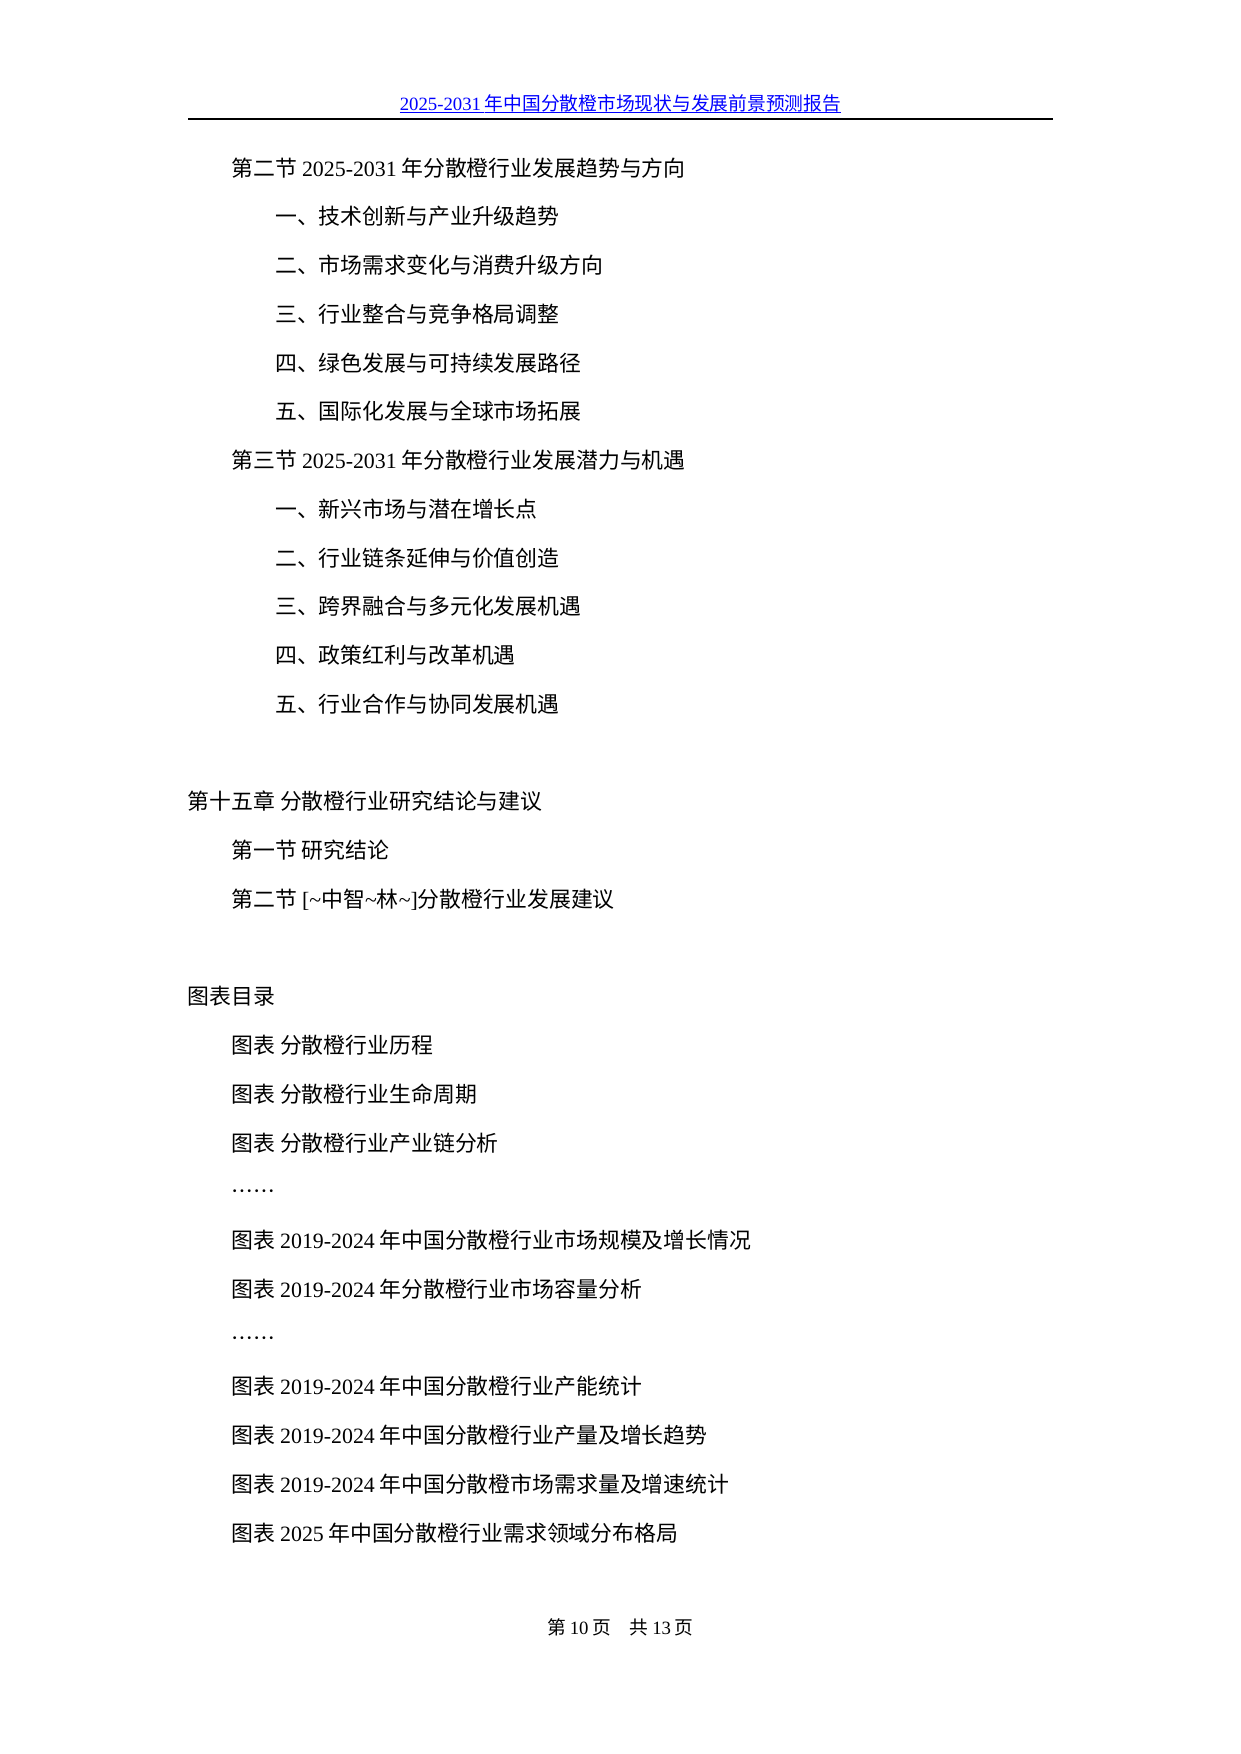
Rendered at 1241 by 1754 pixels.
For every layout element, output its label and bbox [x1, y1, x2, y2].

text [187, 150, 1053, 1548]
